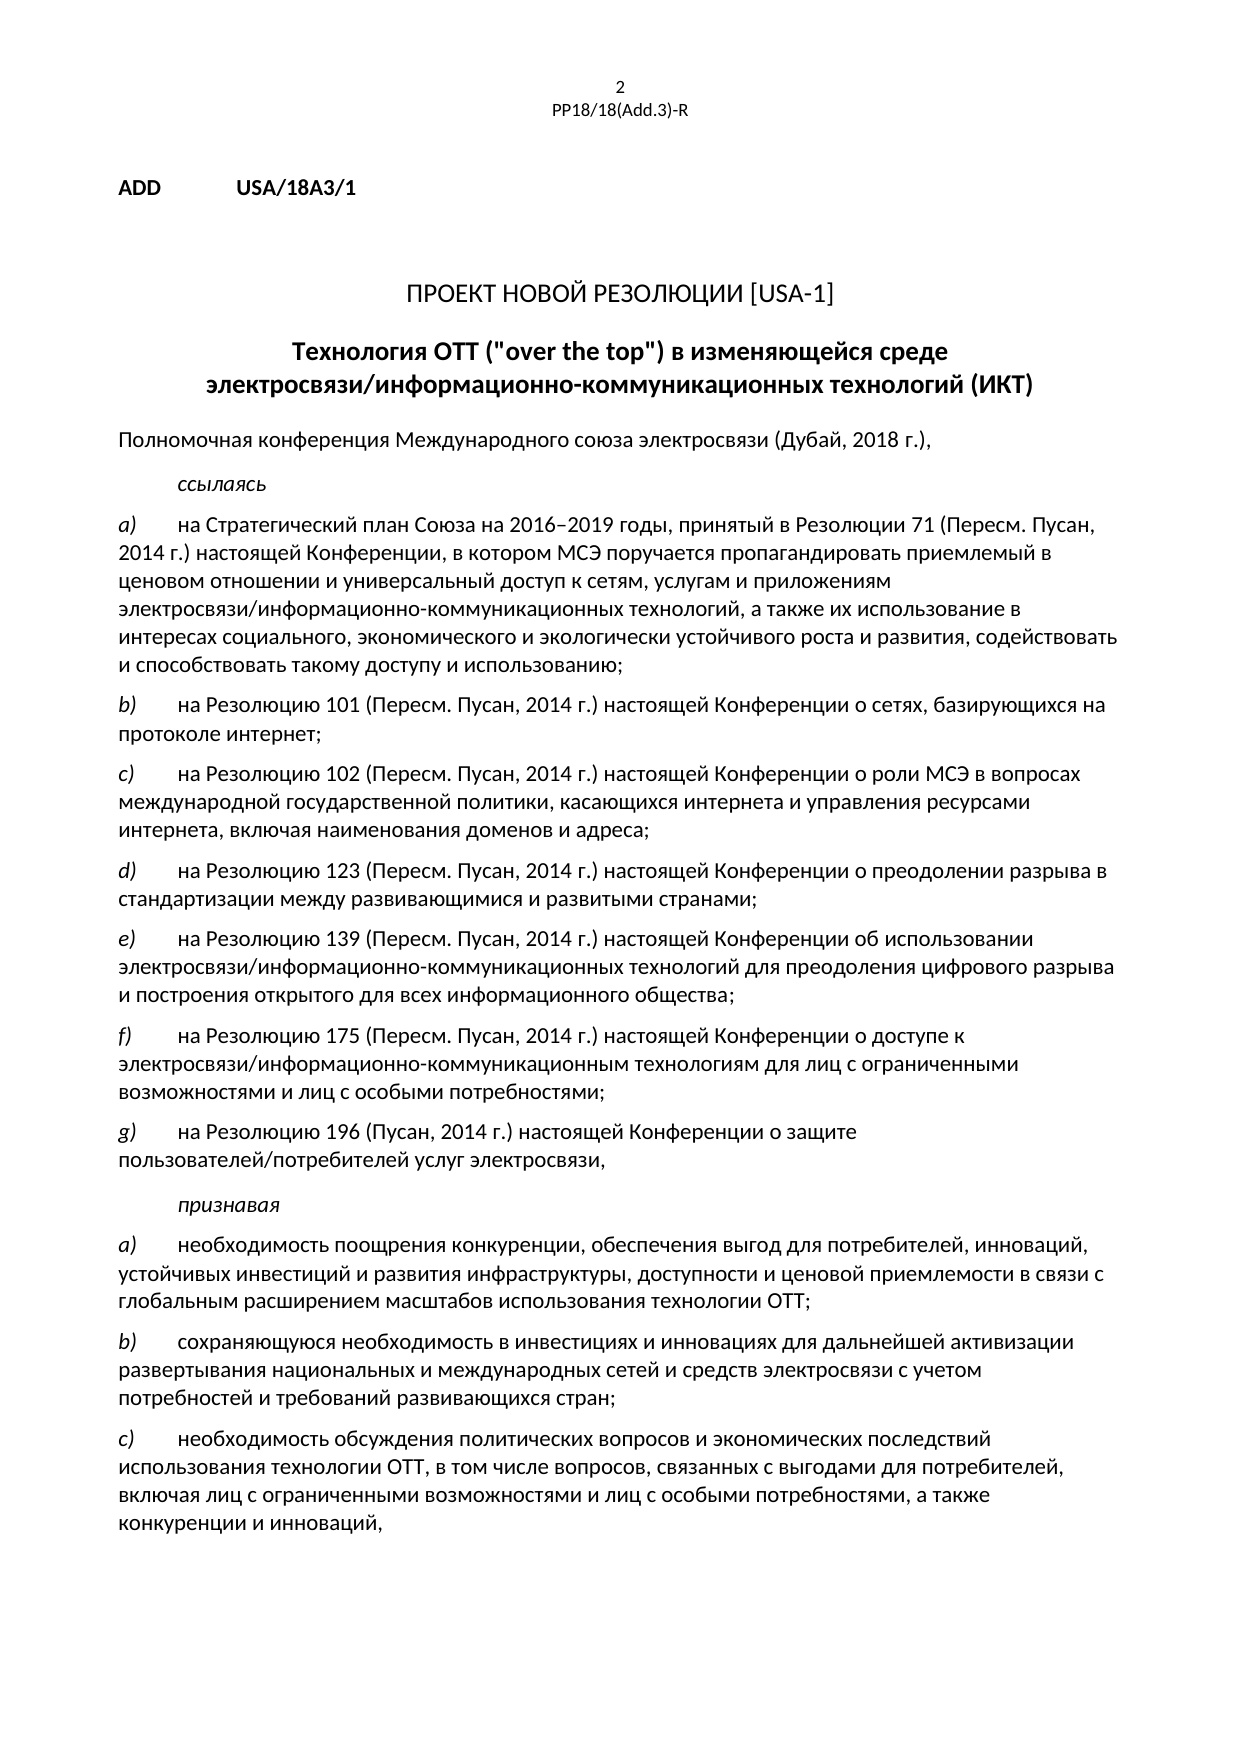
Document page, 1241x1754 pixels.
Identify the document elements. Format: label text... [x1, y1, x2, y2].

title Технология OTT ("over the top") в изменяющейся среде электросвязи/информационно-коммуникационных технологий (ИКТ) [118, 334, 1122, 400]
text a) на Стратегический план Союза на 2016–2019 годы, принятый в Резолюции 71 (Пересм. Пусан, 2014 г.) настоящей Конференции, в котором МСЭ поручается пропагандировать приемлемый в ценовом отношении и универсальный доступ к сетям, услугам и приложениям электросвязи/информационно-коммуникационных технологий, а также их использование в интересах социального, экономического и экологически устойчивого роста и развития‎, содействовать и способствовать такому доступу и использованию; [118, 510, 1122, 678]
text c) на Резолюцию 102 (Пересм. Пусан, 2014 г.) настоящей Конференции о роли МСЭ в вопросах международной государственной политики, касающихся интернета и управления ресурсами интернета, включая наименования доменов и адреса; [118, 759, 1122, 843]
text b) сохраняющуюся необходимость в инвестициях и инновациях для дальнейшей активизации развертывания национальных и международных сетей и средств электросвязи с учетом потребностей и требований развивающихся стран; [118, 1327, 1122, 1411]
text ADD USA/18A3/1 [118, 173, 1122, 201]
text признавая [177, 1190, 1122, 1218]
text e) на Резолюцию 139 (Пересм. Пусан, 2014 г.) настоящей Конференции об использовании электросвязи/информационно-коммуникационных технологий для преодоления цифрового разрыва и построения открытого для всех информационного общества; [118, 924, 1122, 1008]
text d) на Резолюцию 123 (Пересм. Пусан, 2014 г.) настоящей Конференции о преодолении разрыва в стандартизации между развивающимися и развитыми странами; [118, 856, 1122, 912]
text ссылаясь [177, 469, 1122, 497]
title Полномочная конференция Международного союза электросвязи (Дубай, 2018 г.), [118, 425, 1122, 453]
text Проект новой Резолюции [USA-1] [118, 276, 1122, 309]
text g) на Резолюцию 196 (Пусан, 2014 г.) настоящей Конференции о защите пользователей/потребителей услуг электросвязи, [118, 1117, 1122, 1173]
text b) на Резолюцию 101 (Пересм. Пусан, 2014 г.) настоящей Конференции о сетях, базирующихся на протоколе интернет; [118, 691, 1122, 747]
text a) необходимость поощрения конкуренции, обеспечения выгод для потребителей, инноваций, устойчивых инвестиций и развития инфраструктуры, доступности и ценовой приемлемости в связи с глобальным расширением масштабов использования технологии ОТТ; [118, 1231, 1122, 1315]
text f) на Резолюцию 175 (Пересм. Пусан, 2014 г.) настоящей Конференции о доступе к электросвязи/информационно-коммуникационным технологиям для лиц с ограниченными возможностями и лиц с особыми потребностями; [118, 1021, 1122, 1105]
text c) необходимость обсуждения политических вопросов и экономических последствий использования технологии ОТТ, в том числе вопросов, связанных с выгодами для потребителей, включая лиц с ограниченными возможностями и лиц с особыми потребностями, а также конкуренции и инноваций, [118, 1424, 1122, 1536]
